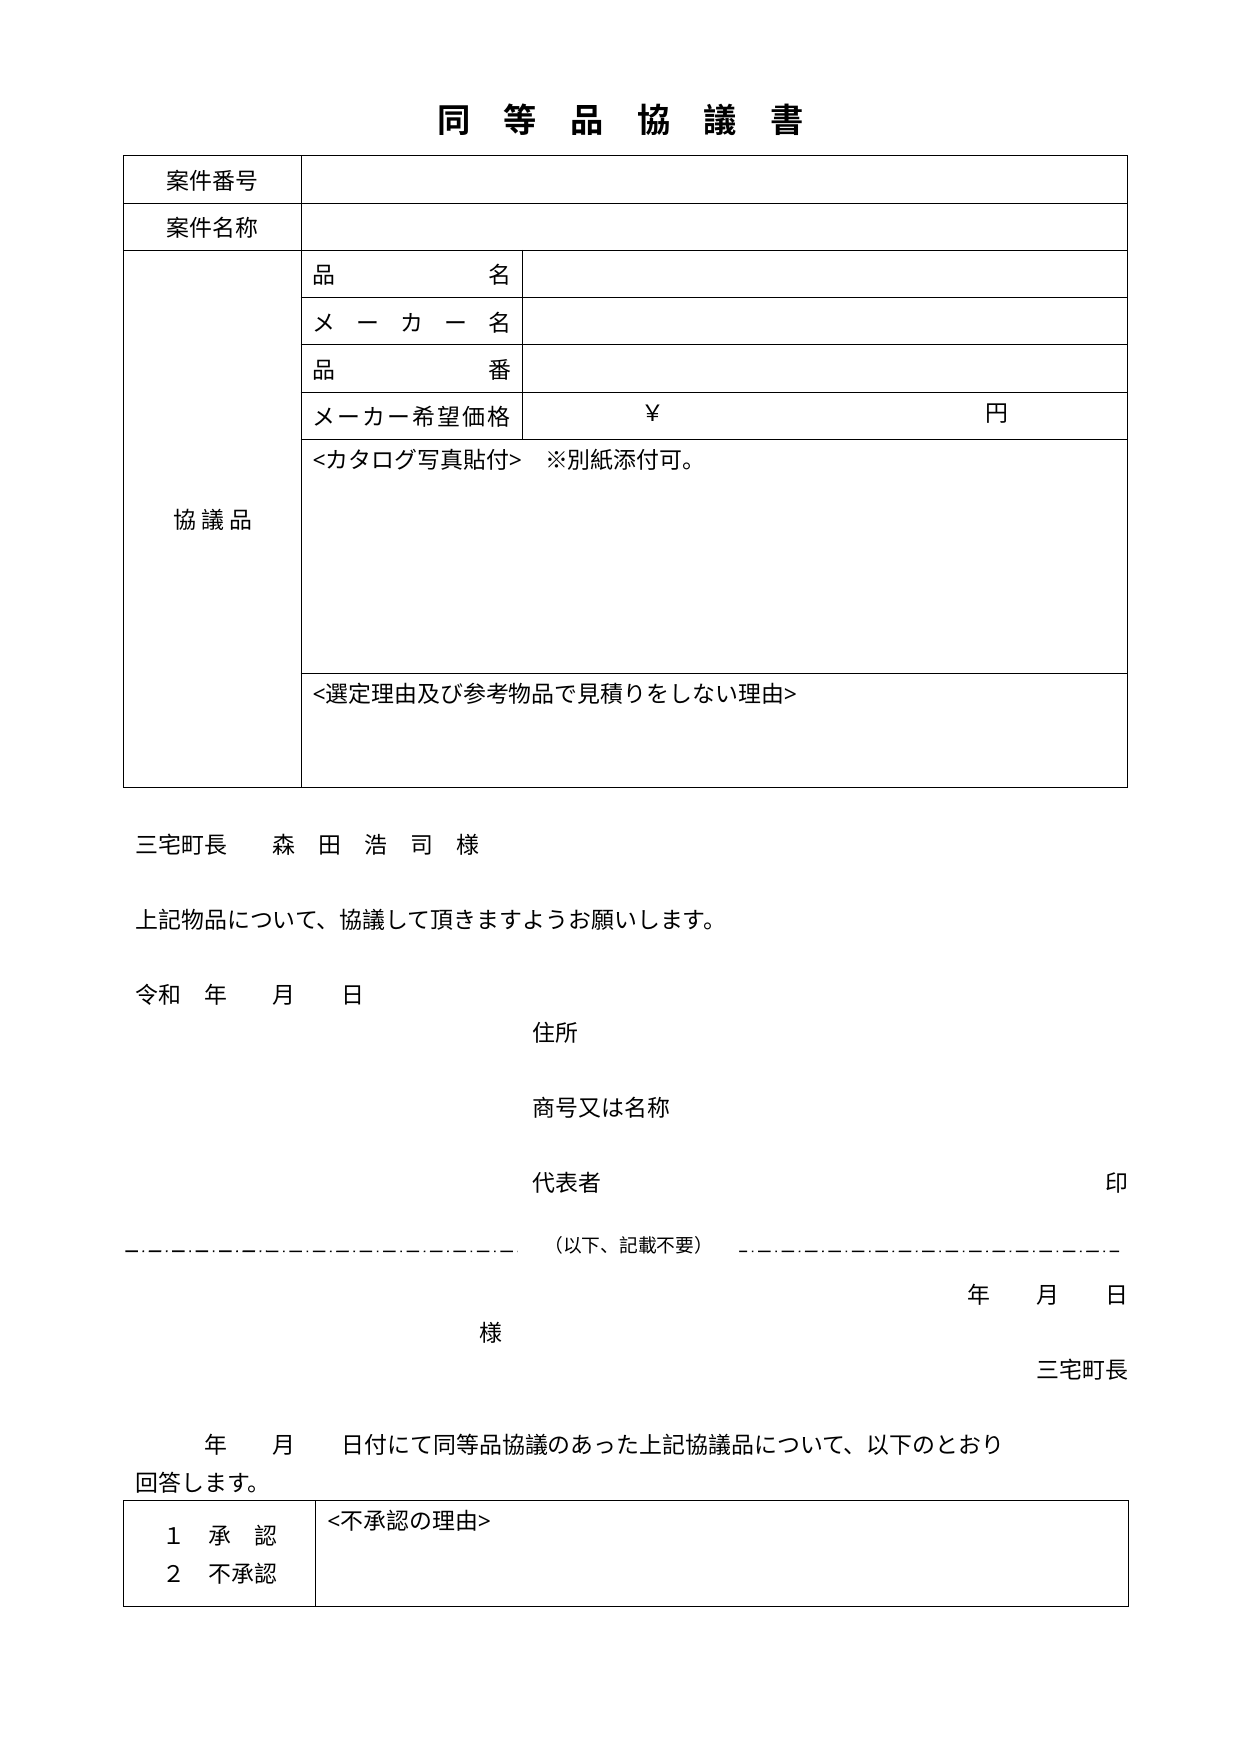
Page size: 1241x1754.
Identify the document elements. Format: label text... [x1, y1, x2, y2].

text 代表者 印 [112, 1163, 1128, 1200]
table_header １ 承 認 ２ 不承認 [124, 1501, 315, 1606]
table_header <不承認の理由> [316, 1501, 1128, 1606]
text 三宅町長 森 田 浩 司 様 [112, 825, 1128, 863]
text 令和 年 月 日 [112, 975, 1128, 1013]
table_cell メーカー希望価格 [302, 393, 522, 439]
table_cell [523, 251, 1127, 297]
table_cell メーカー名 [302, 298, 522, 344]
text 上記物品について、協議して頂きますようお願いします。 [112, 900, 1128, 938]
table_cell 協 議 品 [124, 251, 301, 787]
table_cell [523, 298, 1127, 344]
text 年 月 日付にて同等品協議のあった上記協議品について、以下のとおり [112, 1425, 1128, 1463]
table_cell [302, 204, 1127, 250]
table_header 案件番号 [124, 156, 301, 202]
text 三宅町長 [112, 1350, 1128, 1388]
text 同 等 品 協 議 書 [112, 80, 1128, 155]
table_cell 品番 [302, 345, 522, 392]
table_cell [523, 345, 1127, 392]
text 様 [112, 1313, 1128, 1350]
table_header [302, 156, 1127, 202]
table_cell <選定理由及び参考物品で見積りをしない理由> [302, 674, 1127, 787]
text 住所 １ [112, 1013, 1128, 1050]
table_cell 案件名称 [124, 204, 301, 250]
text 回答します。 [112, 1463, 1128, 1500]
table_cell ￥ 円 [523, 393, 1127, 439]
text 年 月 日 [112, 1275, 1128, 1313]
table_cell 品名 [302, 251, 522, 297]
text 商号又は名称 １ [112, 1088, 1128, 1125]
table_cell <カタログ写真貼付> ※別紙添付可。 [302, 440, 1127, 673]
